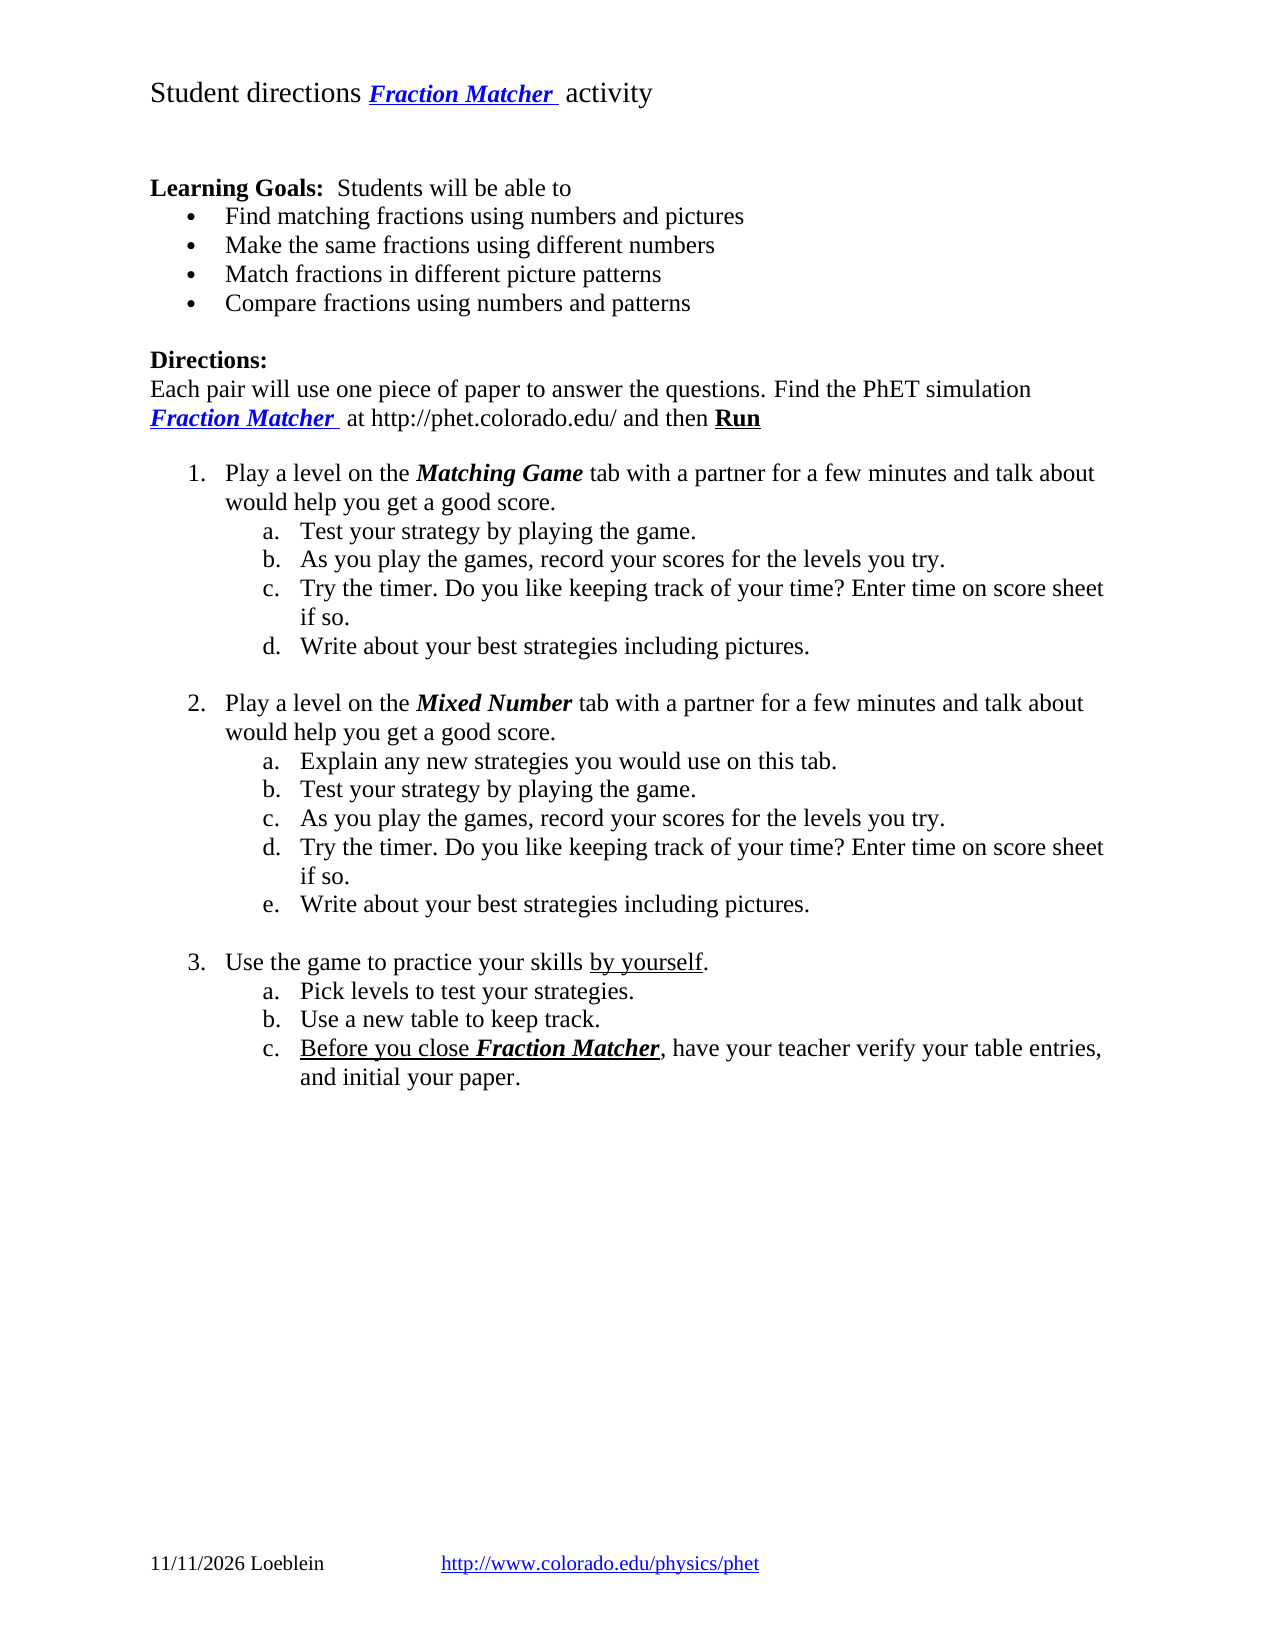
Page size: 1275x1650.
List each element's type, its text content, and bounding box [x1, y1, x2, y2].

list As you play the games, record your scores for the levels you try. [262, 803, 1125, 832]
text Learning Goals: Students will be able to [150, 173, 1125, 201]
list Compare fractions using numbers and patterns [187, 288, 1125, 316]
list Make the same fractions using different numbers [187, 230, 1125, 259]
list Play a level on the Matching Game tab with a partner for a few minutes and talk about would help you get a good score. [187, 458, 1125, 516]
list Test your strategy by playing the game. [262, 774, 1125, 803]
text Each pair will use one piece of paper to answer the questions. Find the PhET simulation Fraction Matcher at http://phet.colorado.edu/ and then Run [150, 374, 1125, 432]
list Find matching fractions using numbers and pictures [187, 201, 1125, 230]
list Explain any new strategies you would use on this tab. [262, 746, 1125, 774]
list Try the timer. Do you like keeping track of your time? Enter time on score sheet if so. [262, 573, 1125, 631]
text Directions: [150, 346, 1125, 374]
list Before you close Fraction Matcher, have your teacher verify your table entries, and initial your paper. [262, 1033, 1125, 1091]
list Use the game to practice your skills by yourself. [187, 947, 1125, 976]
list Match fractions in different picture patterns [187, 259, 1125, 288]
list Pick levels to test your strategies. [262, 976, 1125, 1004]
list Use a new table to keep track. [262, 1004, 1125, 1033]
list As you play the games, record your scores for the levels you try. [262, 544, 1125, 573]
list Write about your best strategies including pictures. [262, 631, 1125, 659]
list Try the timer. Do you like keeping track of your time? Enter time on score sheet if so. [262, 832, 1125, 889]
list Test your strategy by playing the game. [262, 516, 1125, 544]
list Write about your best strategies including pictures. [262, 889, 1125, 918]
list Play a level on the Mixed Number tab with a partner for a few minutes and talk about would help you get a good score. [187, 688, 1125, 746]
